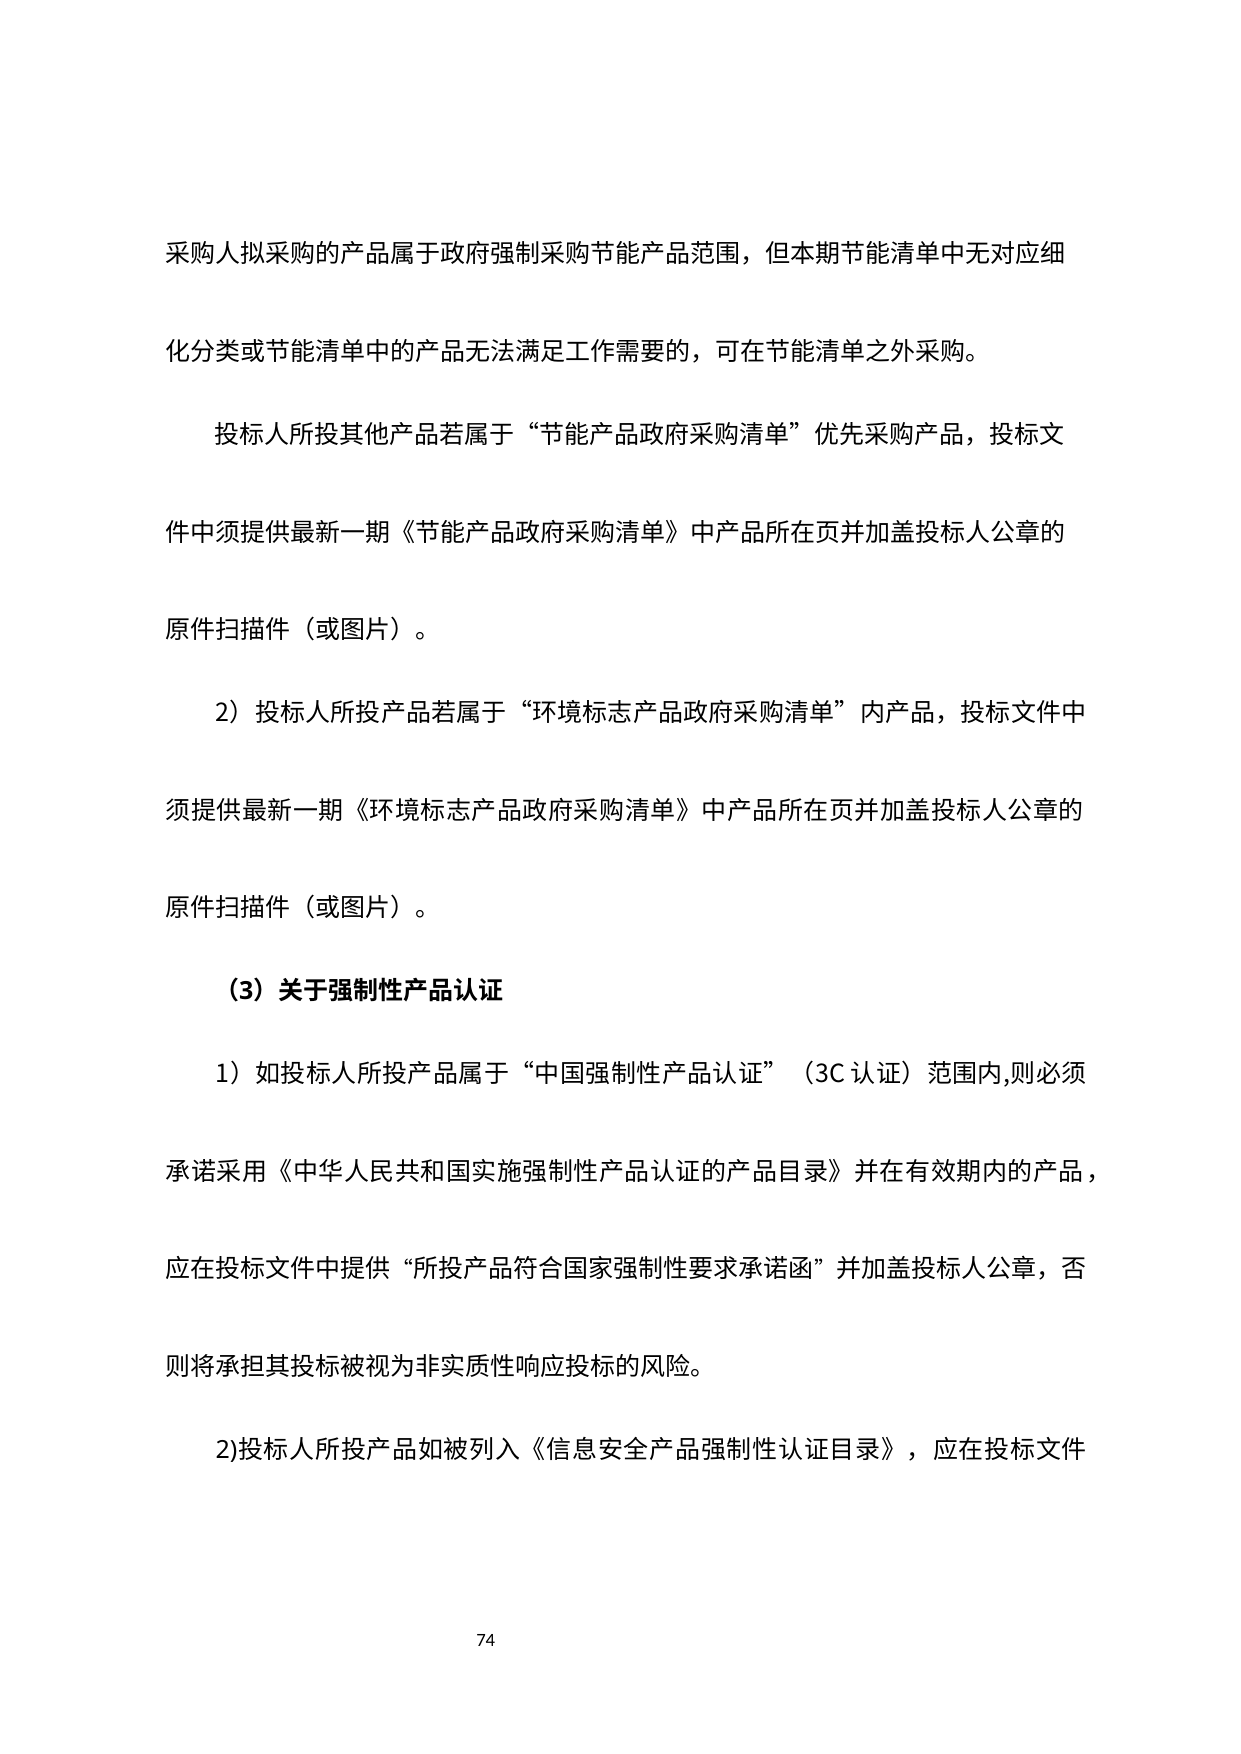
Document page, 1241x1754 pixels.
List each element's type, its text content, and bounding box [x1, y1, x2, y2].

text 投标人所投其他产品若属于“节能产品政府采购清单”优先采购产品，投标文件中须提供最新一期《节能产品政府采购清单》中产品所在页并加盖投标人公章的原件扫描件（或图片）。 [165, 400, 1087, 660]
text 1）如投标人所投产品属于“中国强制性产品认证”（3C认证）范围内,则必须承诺采用《中华人民共和国实施强制性产品认证的产品目录》并在有效期内的产品，应在投标文件中提供“所投产品符合国家强制性要求承诺函”并加盖投标人公章，否则将承担其投标被视为非实质性响应投标的风险。 [165, 1039, 1087, 1397]
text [165, 1415, 1087, 1480]
text （3）关于强制性产品认证 [165, 956, 1087, 1021]
text 2）投标人所投产品若属于“环境标志产品政府采购清单”内产品，投标文件中须提供最新一期《环境标志产品政府采购清单》中产品所在页并加盖投标人公章的原件扫描件（或图片）。 [165, 678, 1087, 938]
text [165, 219, 1087, 382]
